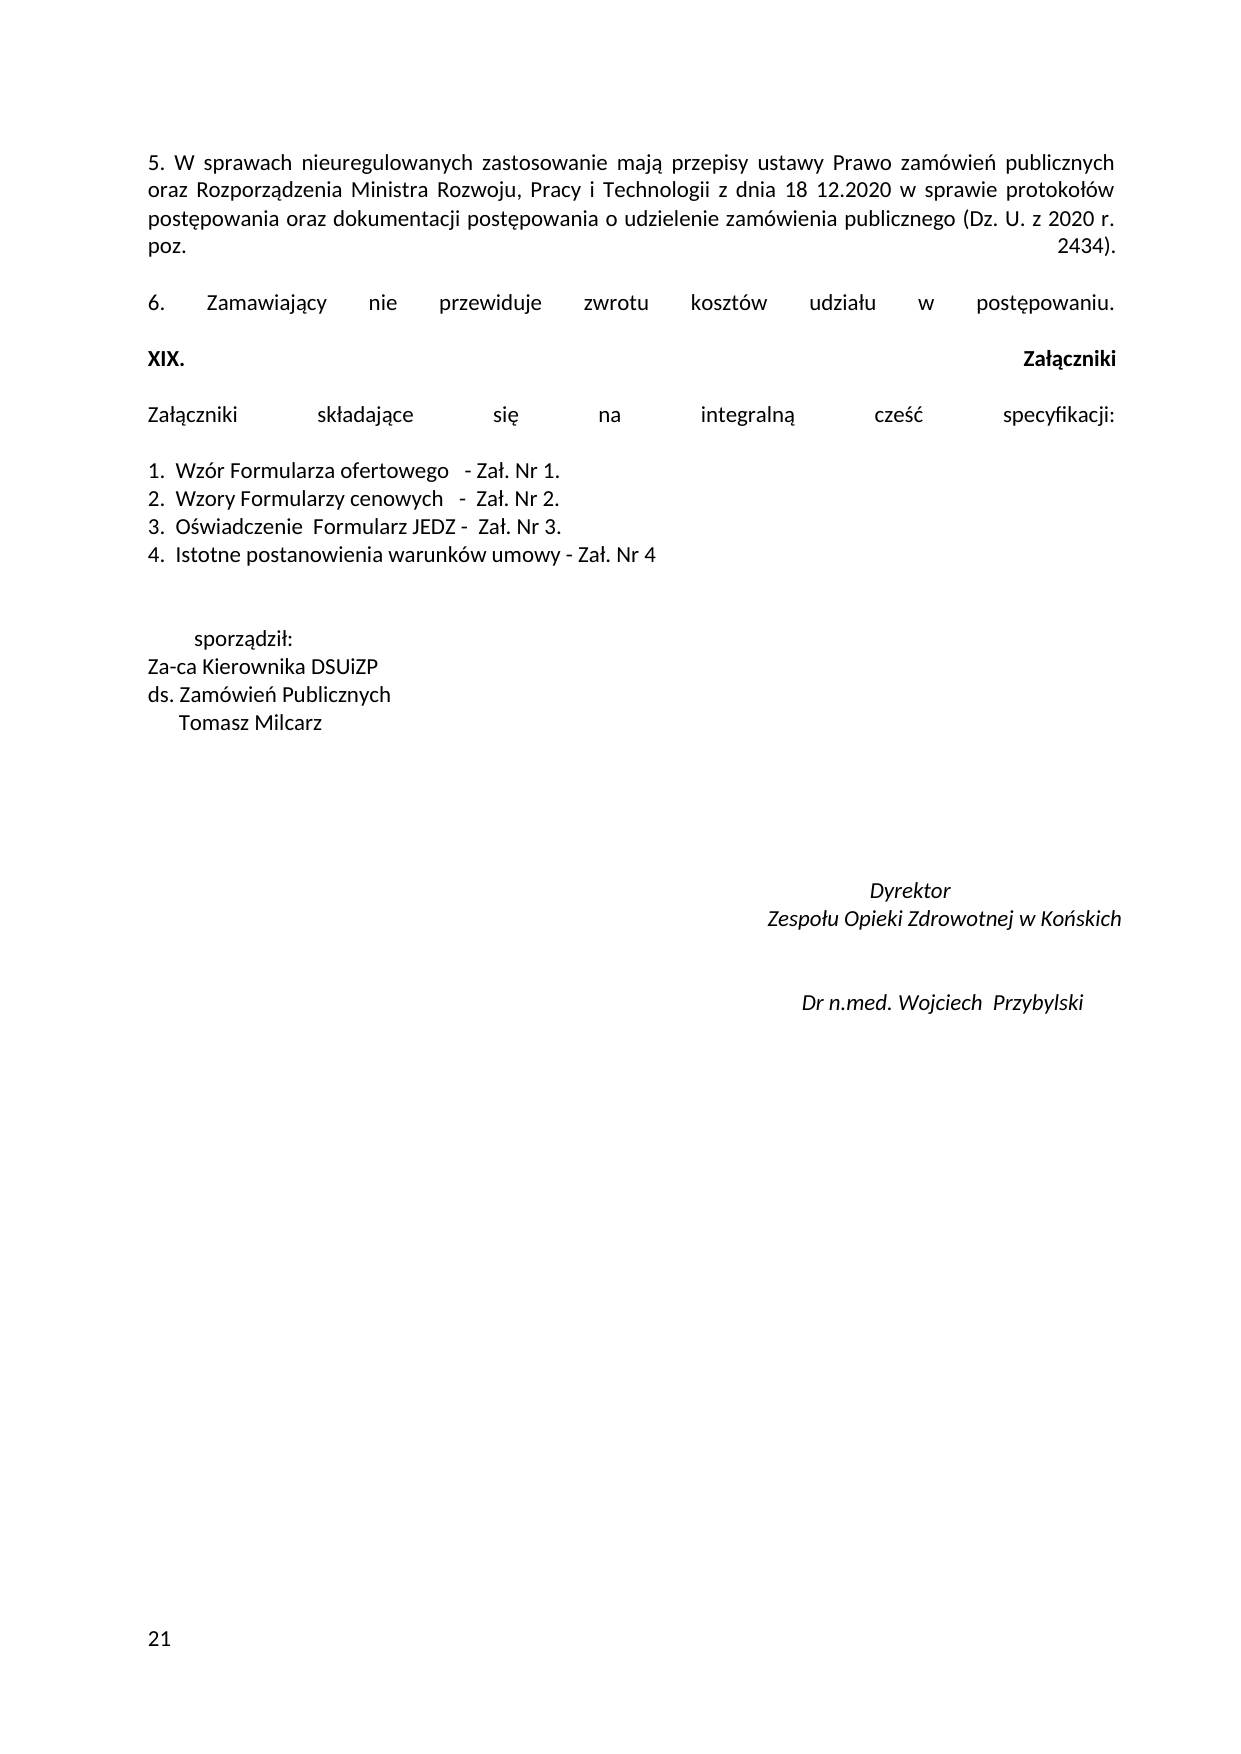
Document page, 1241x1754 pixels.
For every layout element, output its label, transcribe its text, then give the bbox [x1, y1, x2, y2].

text sporządził: [148, 624, 1122, 652]
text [148, 148, 1116, 456]
text 2. Wzory Formularzy cenowych - Zał. Nr 2. [148, 484, 1116, 512]
text Zespołu Opieki Zdrowotnej w Końskich [148, 904, 1122, 932]
text ds. Zamówień Publicznych [148, 680, 1122, 708]
text 4. Istotne postanowienia warunków umowy - Zał. Nr 4 [148, 540, 1116, 568]
text Tomasz Milcarz [148, 708, 1122, 736]
text Dyrektor [148, 820, 1176, 904]
text 1. Wzór Formularza ofertowego - Zał. Nr 1. [148, 456, 1116, 484]
text Za-ca Kierownika DSUiZP [148, 652, 1122, 680]
text Dr n.med. Wojciech Przybylski [148, 988, 1122, 1016]
text 3. Oświadczenie Formularz JEDZ - Zał. Nr 3. [148, 512, 1116, 540]
